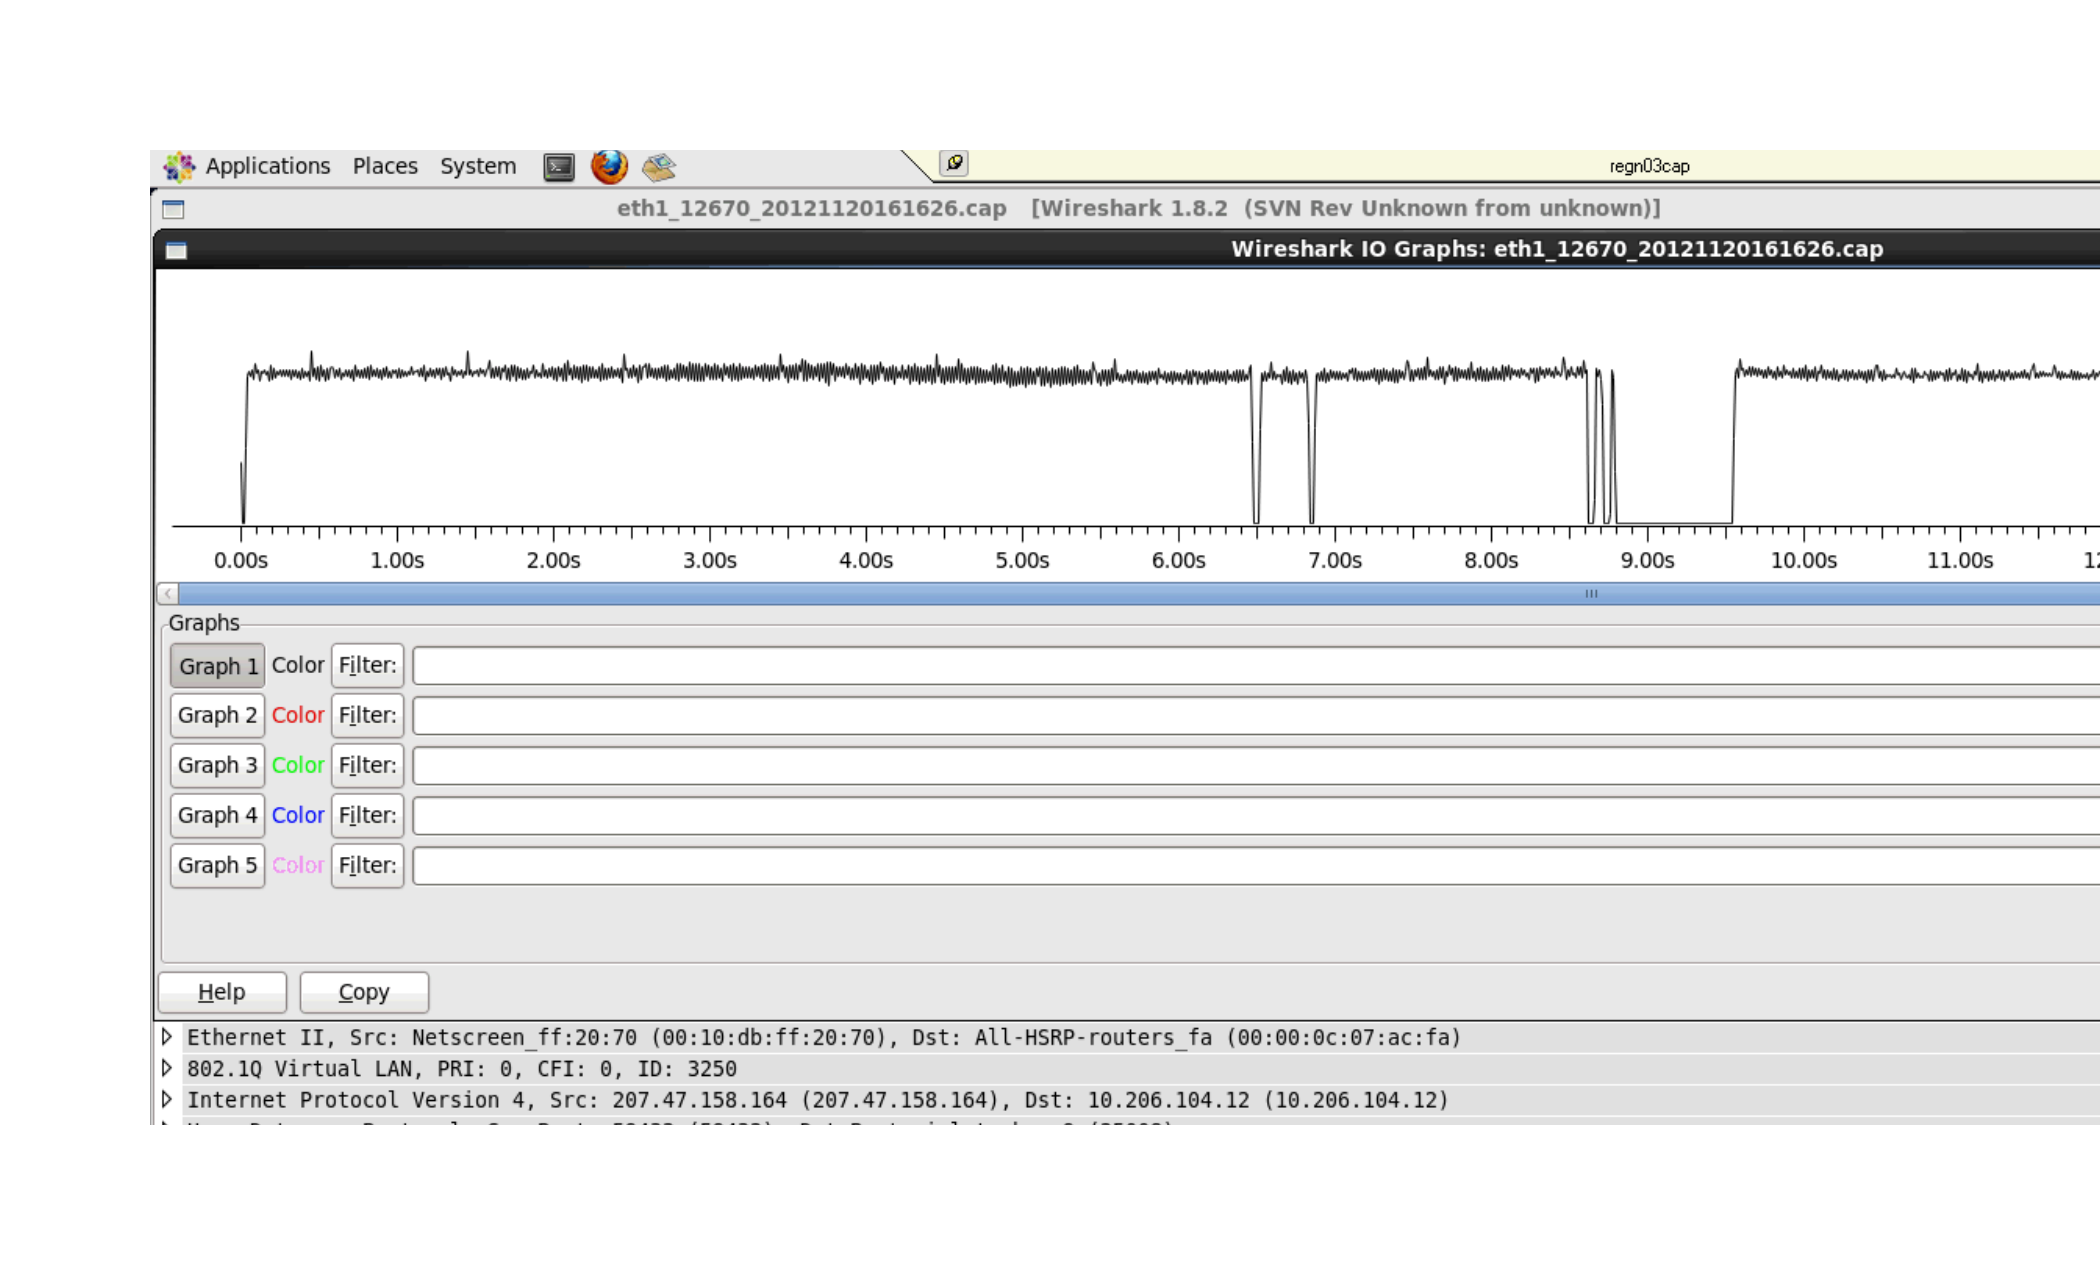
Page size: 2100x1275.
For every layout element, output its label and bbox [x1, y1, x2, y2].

picture [150, 150, 2100, 1125]
